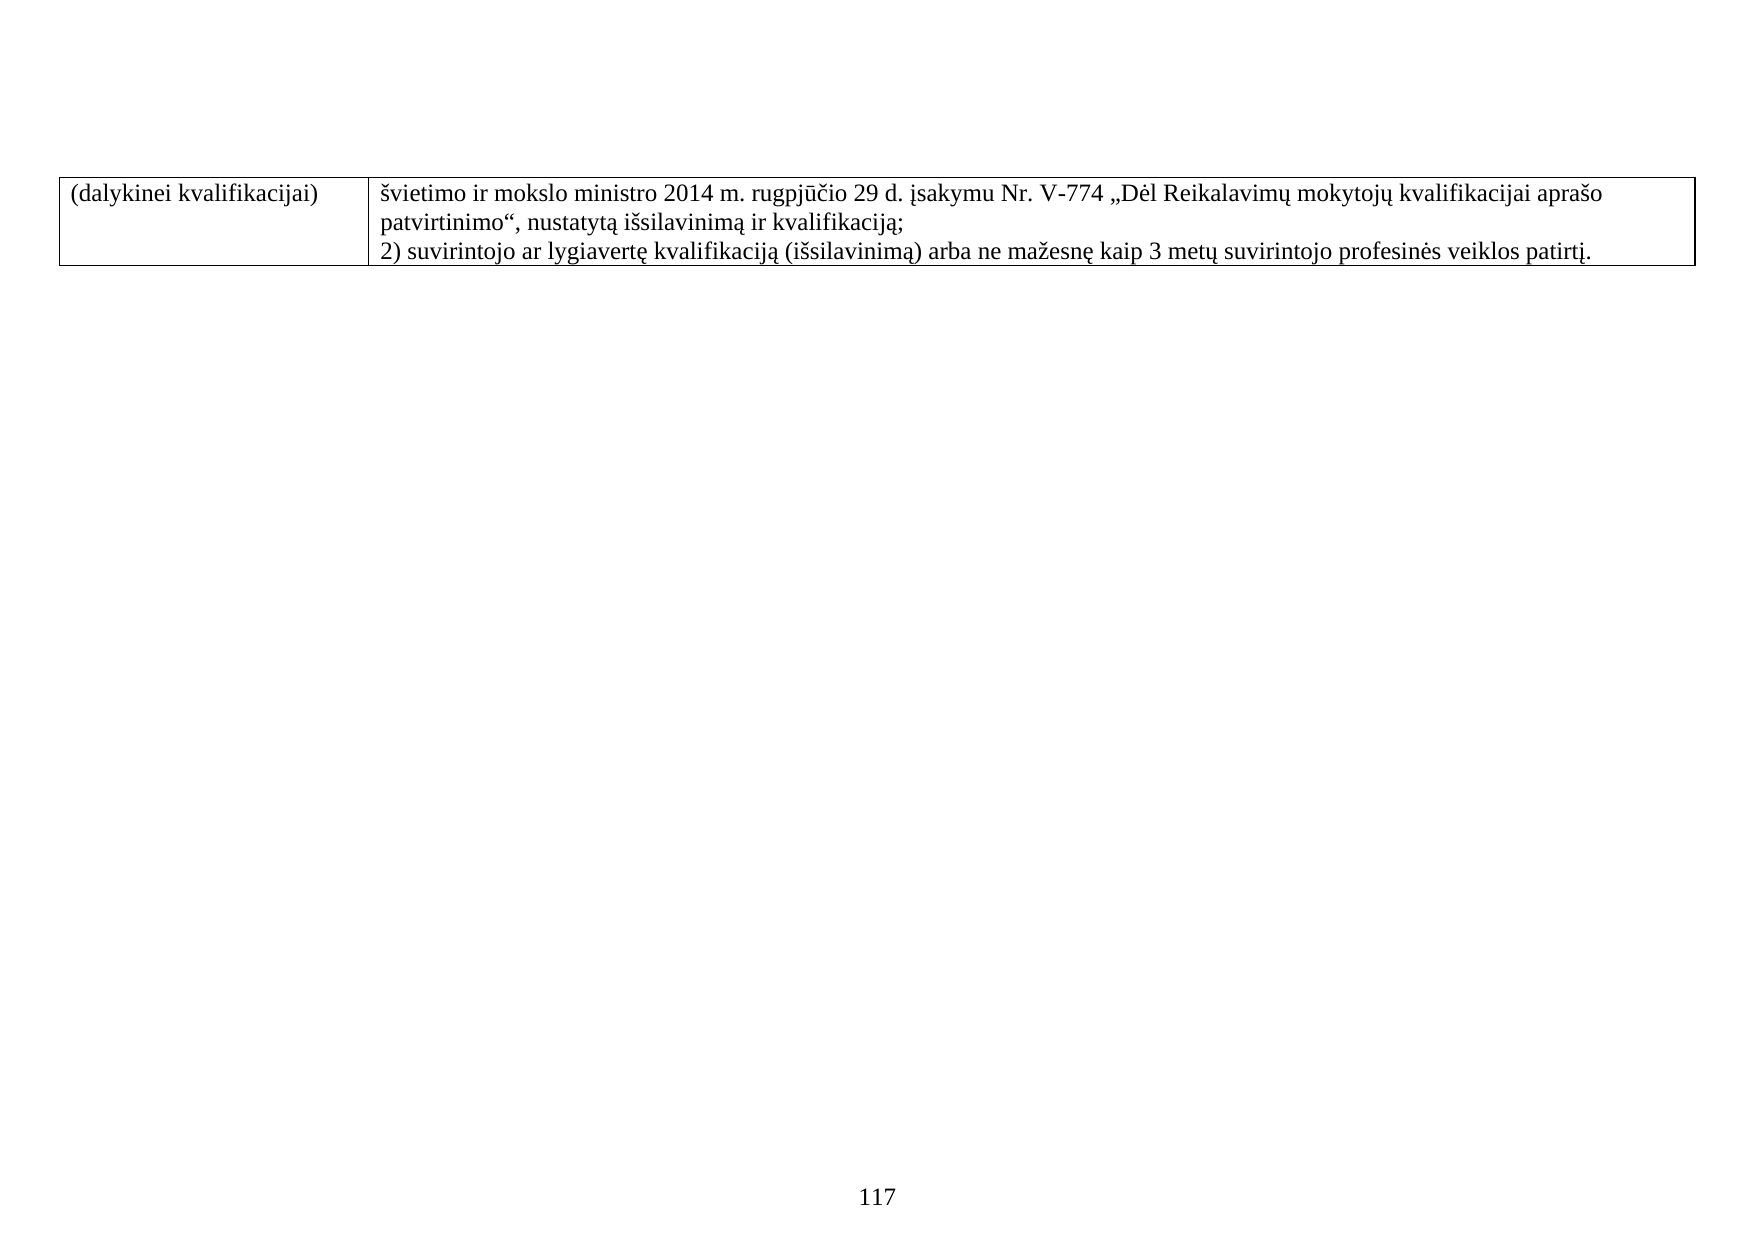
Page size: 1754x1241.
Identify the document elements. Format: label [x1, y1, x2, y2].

table_cell [369, 178, 1694, 264]
table_cell [60, 178, 368, 264]
